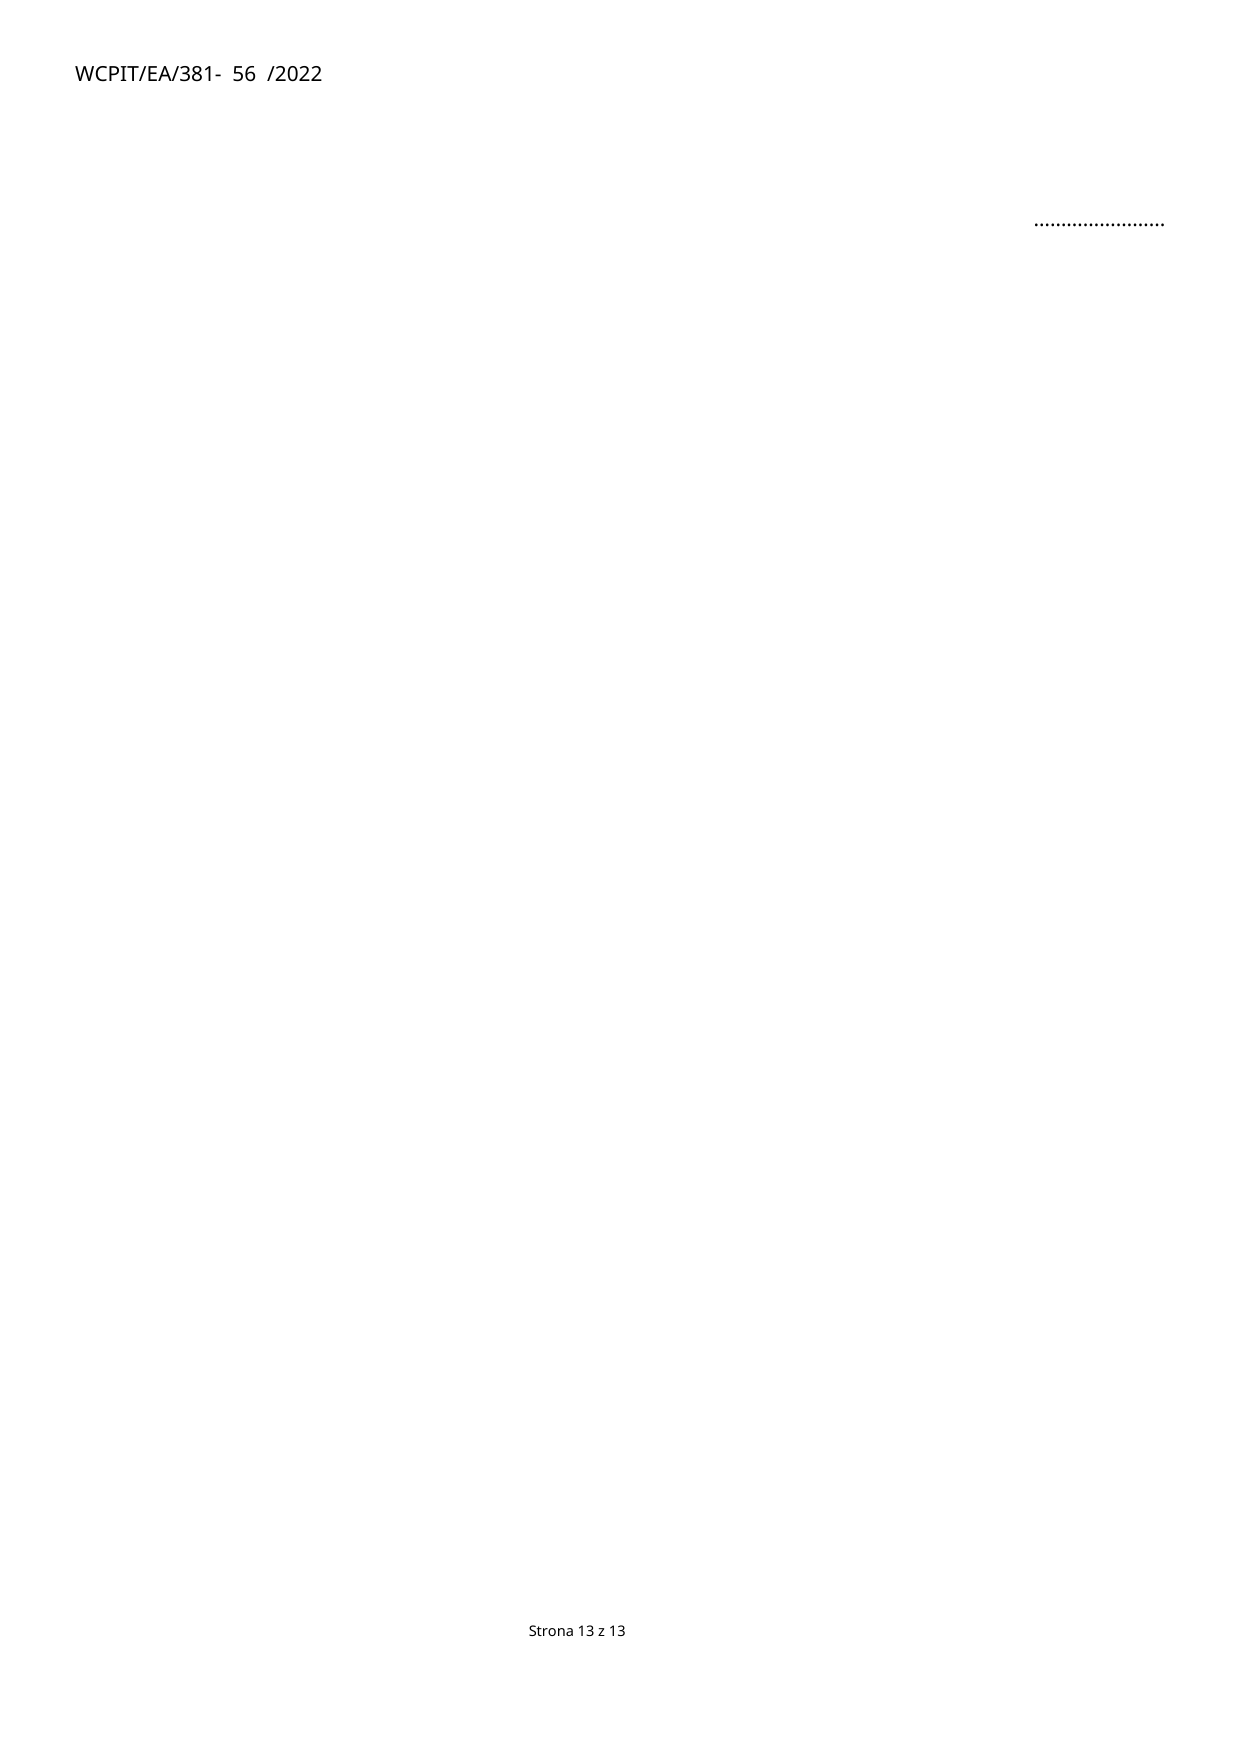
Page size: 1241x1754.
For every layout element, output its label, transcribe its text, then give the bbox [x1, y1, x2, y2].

text …………………... [75, 204, 1165, 233]
